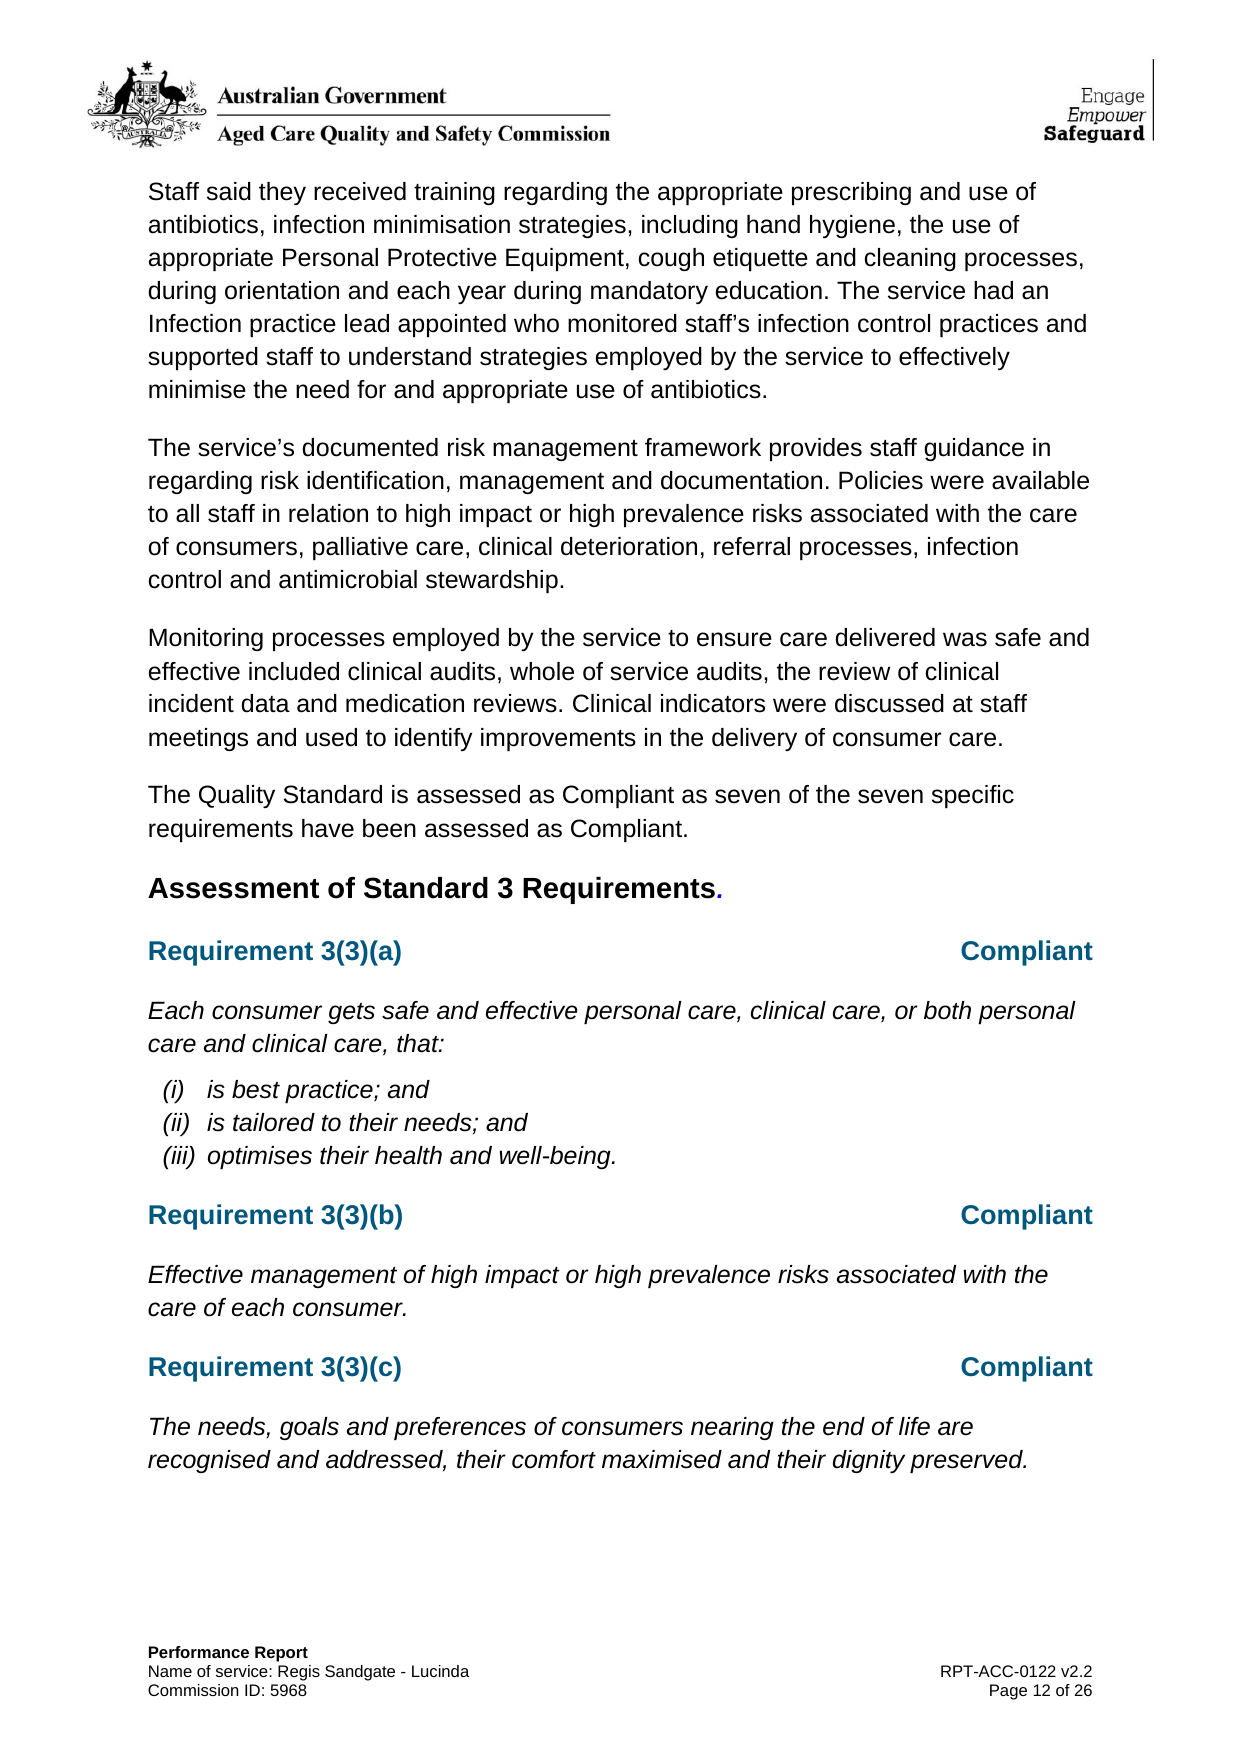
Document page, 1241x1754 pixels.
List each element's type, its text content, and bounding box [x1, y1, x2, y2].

subtitle Requirement 3(3)(a) Compliant [148, 935, 1092, 966]
subtitle Requirement 3(3)(c) Compliant [148, 1351, 1092, 1382]
text Staff said they received training regarding the appropriate prescribing and use of antibiotics, infection minimisation strategies, including hand hygiene, the use of appropriate Personal Protective Equipment, cough etiquette and cleaning processes, during orientation and each year during mandatory education. The service had an Infection practice lead appointed who monitored staff’s infection control practices and supported staff to understand strategies employed by the service to effectively minimise the need for and appropriate use of antibiotics. [148, 177, 1092, 404]
text The service’s documented risk management framework provides staff guidance in regarding risk identification, management and documentation. Policies were available to all staff in relation to high impact or high prevalence risks associated with the care of consumers, palliative care, clinical deterioration, referral processes, infection control and antimicrobial stewardship. [148, 433, 1092, 594]
list optimises their health and well-being. [162, 1141, 1092, 1169]
text Each consumer gets safe and effective personal care, clinical care, or both personal care and clinical care, that: [148, 996, 1092, 1058]
picture [1, 0, 1241, 169]
subtitle Assessment of Standard 3 Requirements. [148, 872, 1092, 905]
subtitle Requirement 3(3)(b) Compliant [148, 1199, 1092, 1230]
text The needs, goals and preferences of consumers nearing the end of life are recognised and addressed, their comfort maximised and their dignity preserved. [148, 1412, 1092, 1473]
text Effective management of high impact or high prevalence risks associated with the care of each consumer. [148, 1259, 1092, 1321]
text The Quality Standard is assessed as Compliant as seven of the seven specific requirements have been assessed as Compliant. [148, 781, 1092, 842]
text Monitoring processes employed by the service to ensure care delivered was safe and effective included clinical audits, whole of service audits, the review of clinical incident data and medication reviews. Clinical indicators were discussed at staff meetings and used to identify improvements in the delivery of consumer care. [148, 623, 1092, 751]
list is best practice; and [162, 1074, 1092, 1103]
list is tailored to their needs; and [162, 1108, 1092, 1136]
